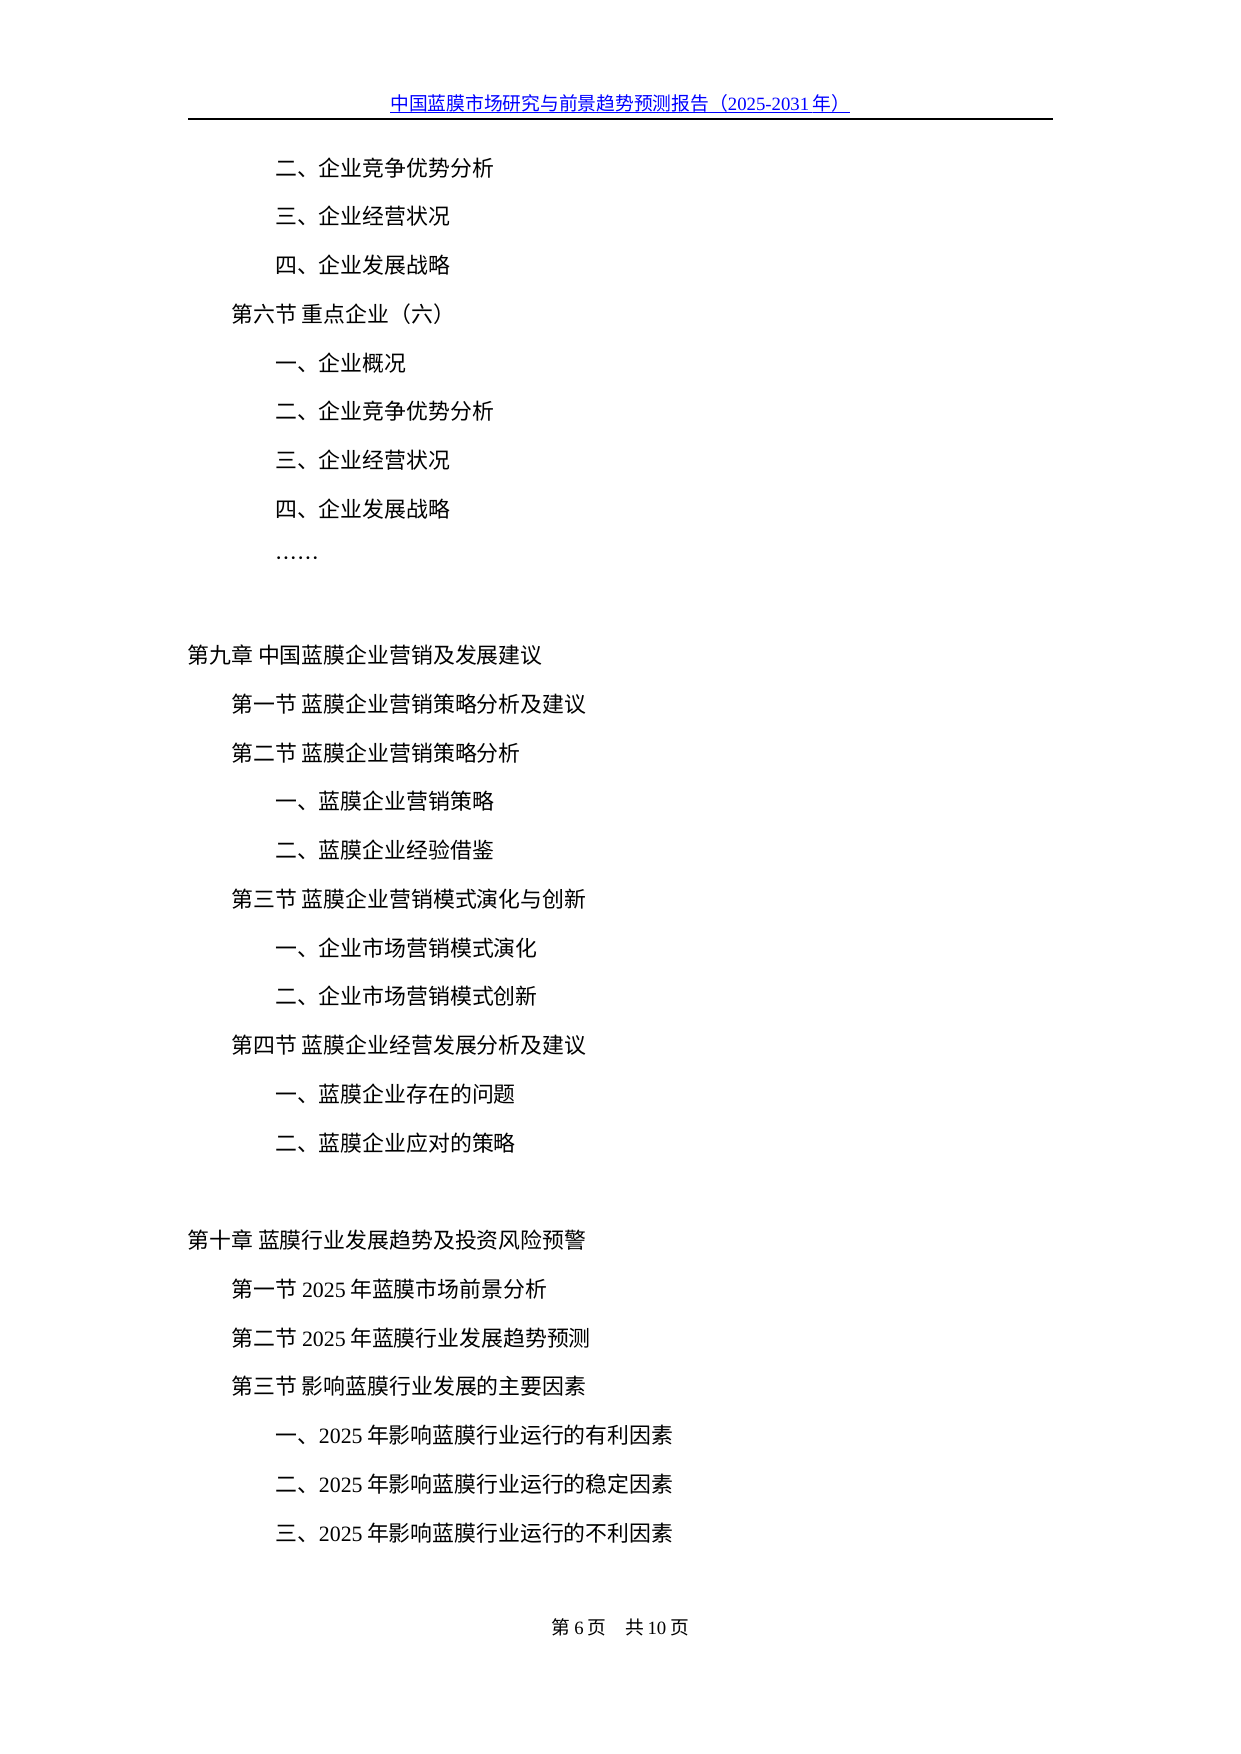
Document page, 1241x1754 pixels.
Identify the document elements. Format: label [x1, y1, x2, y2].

text [187, 150, 1053, 1548]
